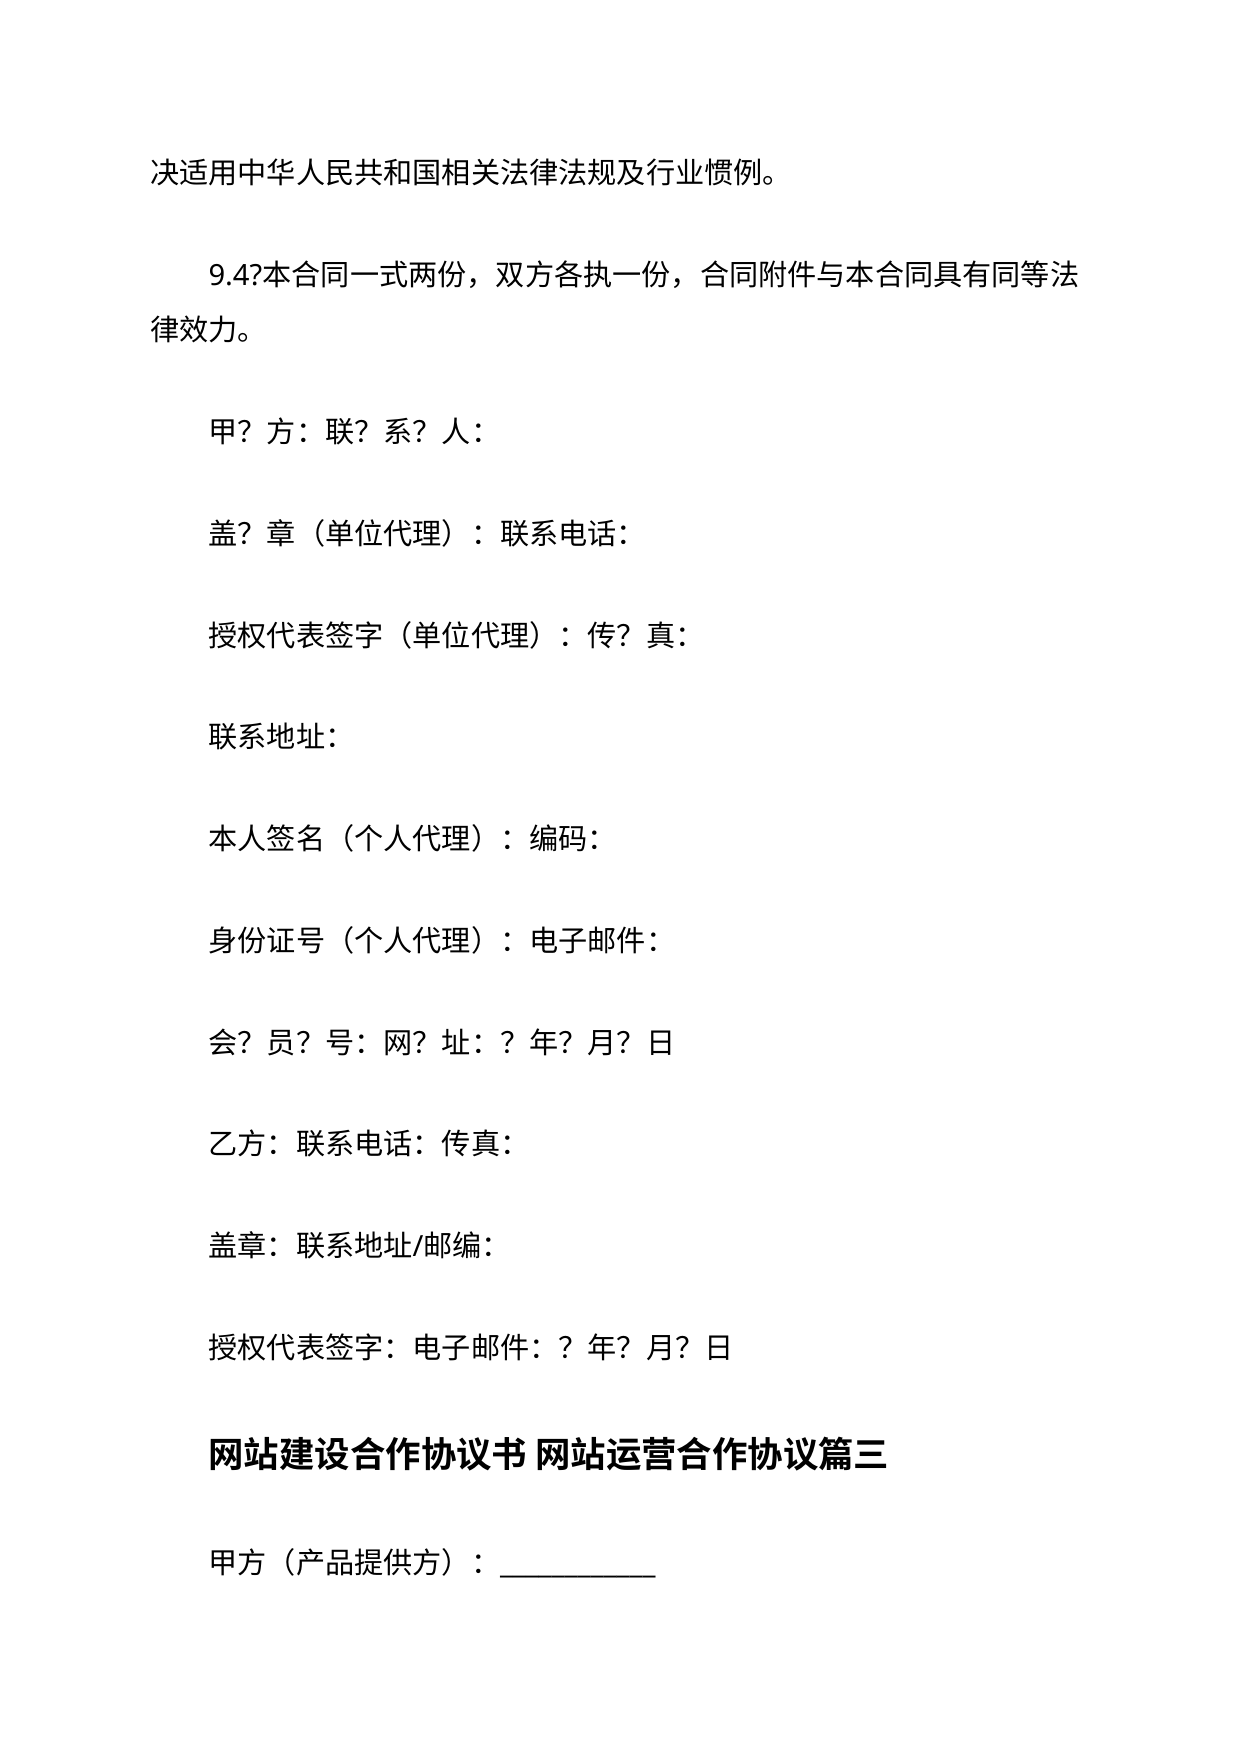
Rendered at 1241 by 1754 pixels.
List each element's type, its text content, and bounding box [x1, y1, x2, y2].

text 本人签名（个人代理）：编码： [150, 816, 1090, 858]
text 身份证号（个人代理）：电子邮件： [150, 917, 1090, 960]
text 甲？方：联？系？人： [150, 408, 1090, 451]
text 会？员？号：网？址：？年？月？日 [150, 1019, 1090, 1061]
text 甲方（产品提供方）：____________ [150, 1540, 1090, 1582]
text 授权代表签字（单位代理）：传？真： [150, 612, 1090, 654]
text 盖章：联系地址/邮编： [150, 1223, 1090, 1265]
text 联系地址： [150, 714, 1090, 756]
text 乙方：联系电话：传真： [150, 1121, 1090, 1163]
text 授权代表签字：电子邮件：？年？月？日 [150, 1325, 1090, 1367]
text 9.4?本合同一式两份，双方各执一份，合同附件与本合同具有同等法律效力。 [150, 252, 1090, 349]
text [150, 150, 1090, 192]
text 网站建设合作协议书 网站运营合作协议篇三 [150, 1426, 1090, 1478]
text 盖？章（单位代理）：联系电话： [150, 510, 1090, 553]
